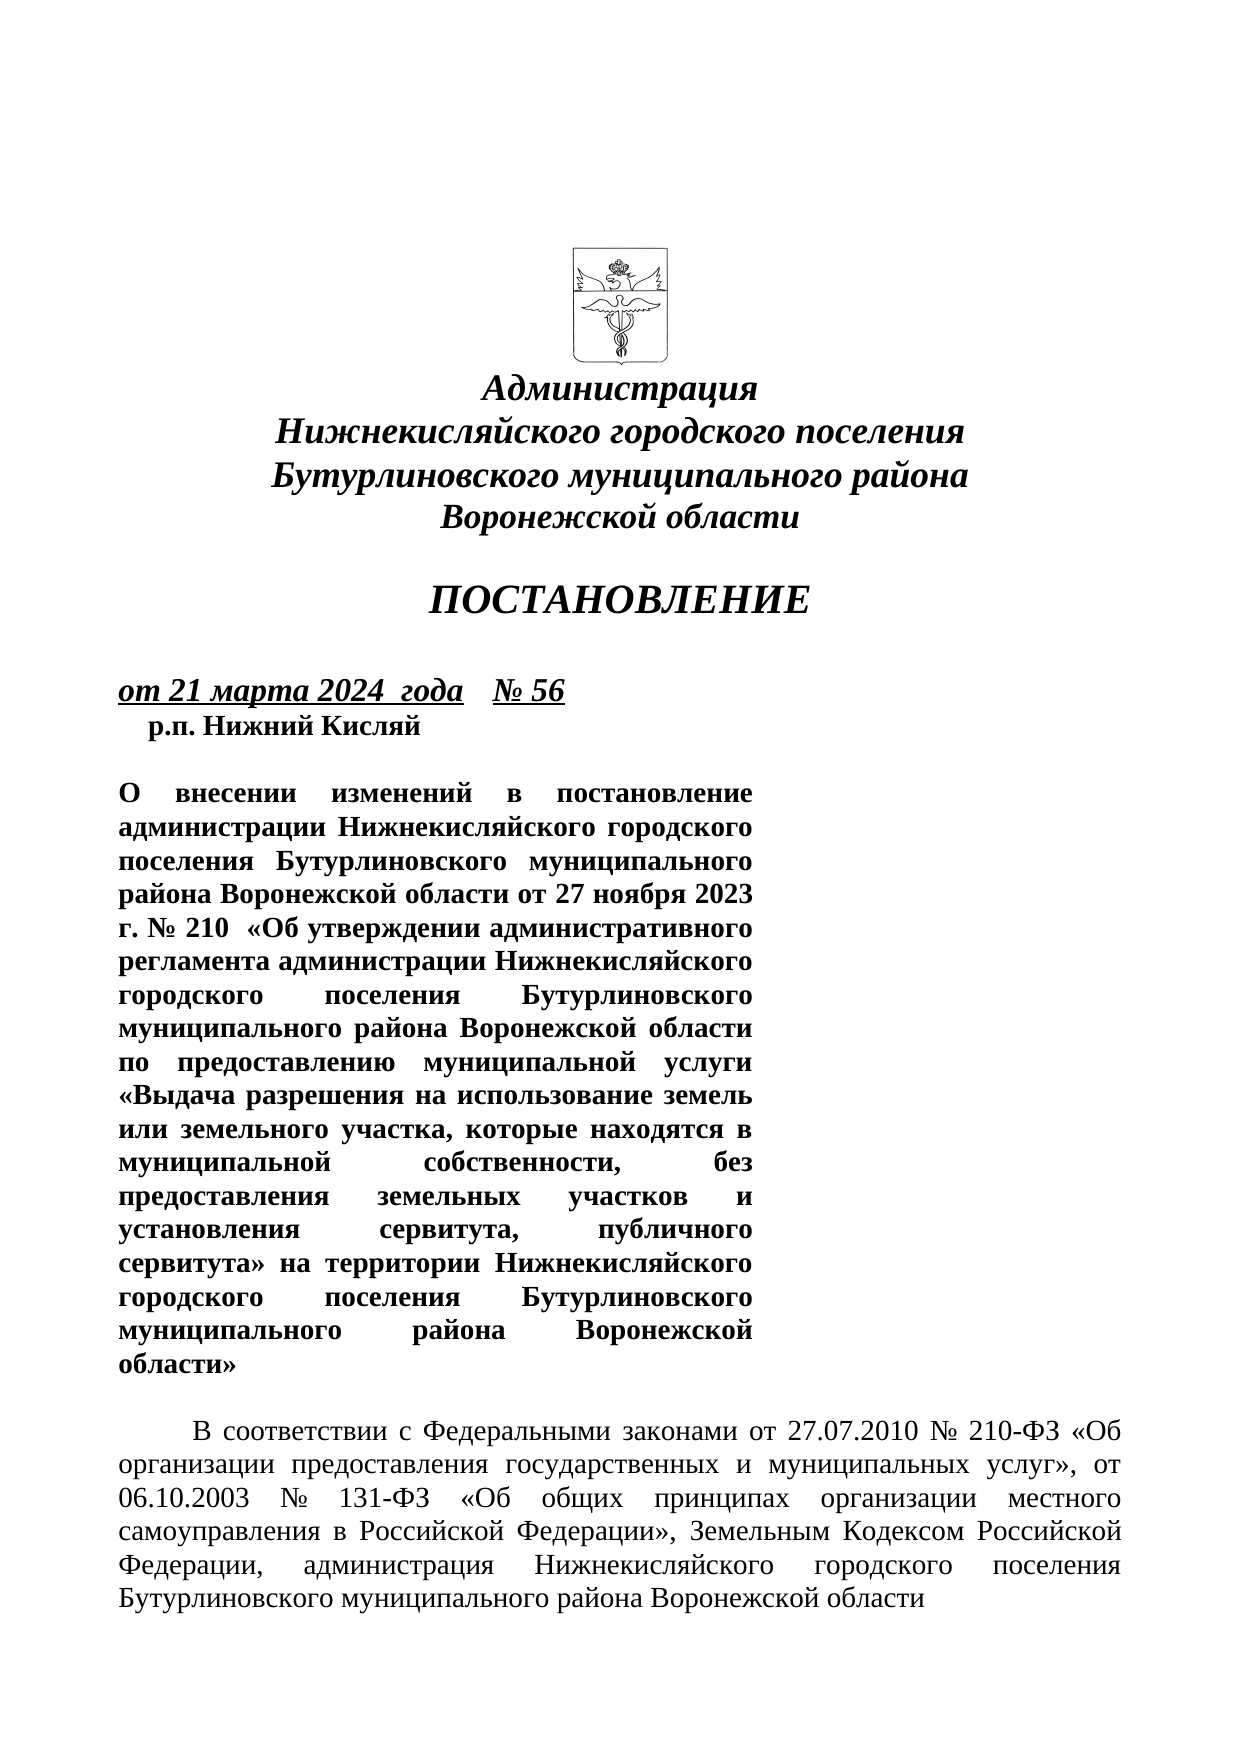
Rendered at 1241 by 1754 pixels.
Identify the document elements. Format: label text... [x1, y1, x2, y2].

text В соответствии с Федеральными законами от 27.07.2010 № 210-ФЗ «Об организации предоставления государственных и муниципальных услуг», от 06.10.2003 № 131-ФЗ «Об общих принципах организации местного самоуправления в Российской Федерации», Земельным Кодексом Российской Федерации, администрация Нижнекисляйского городского поселения Бутурлиновского муниципального района Воронежской области [118, 1413, 1122, 1614]
text Администрация [118, 366, 1122, 409]
text р.п. Нижний Кисляй [118, 708, 1122, 742]
text ПОСТАНОВЛЕНИЕ [118, 574, 1122, 622]
text Бутурлиновского муниципального района [118, 452, 1122, 495]
text Нижнекисляйского городского поселения [118, 409, 1122, 452]
text Воронежской области [118, 495, 1122, 536]
text от 21 марта 2024 года № 56 [118, 670, 1122, 708]
text О внесении изменений в постановление администрации Нижнекисляйского городского поселения Бутурлиновского муниципального района Воронежской области от 27 ноября 2023 г. № 210 «Об утверждении административного регламента администрации Нижнекисляйского городского поселения Бутурлиновского муниципального района Воронежской области по предоставлению муниципальной услуги «Выдача разрешения на использование земель или земельного участка, которые находятся в муниципальной собственности, без предоставления земельных участков и установления сервитута, публичного сервитута» на территории Нижнекисляйского городского поселения Бутурлиновского муниципального района Воронежской области» [118, 776, 753, 1379]
picture [569, 246, 671, 366]
